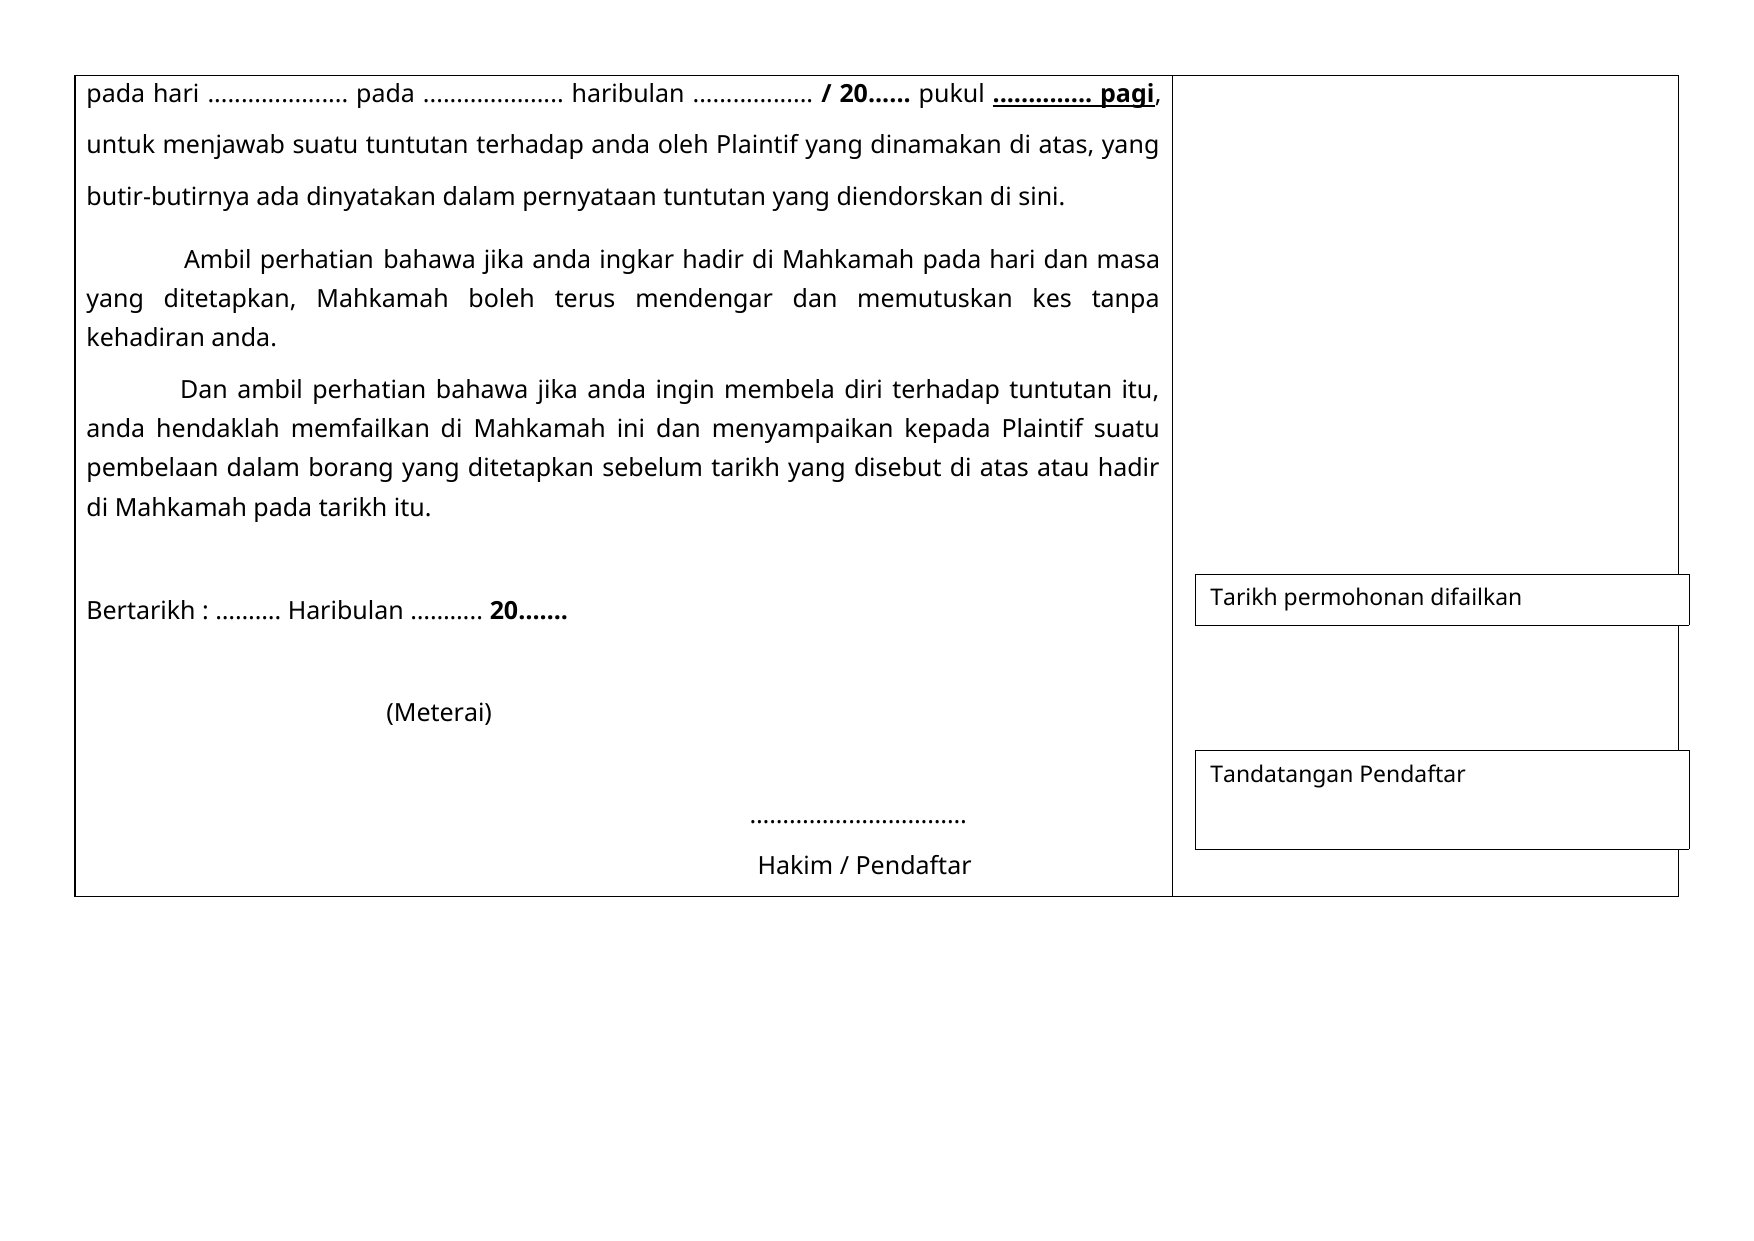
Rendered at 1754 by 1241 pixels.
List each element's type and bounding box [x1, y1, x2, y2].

table_header [1173, 76, 1678, 896]
table_header [76, 76, 1172, 896]
